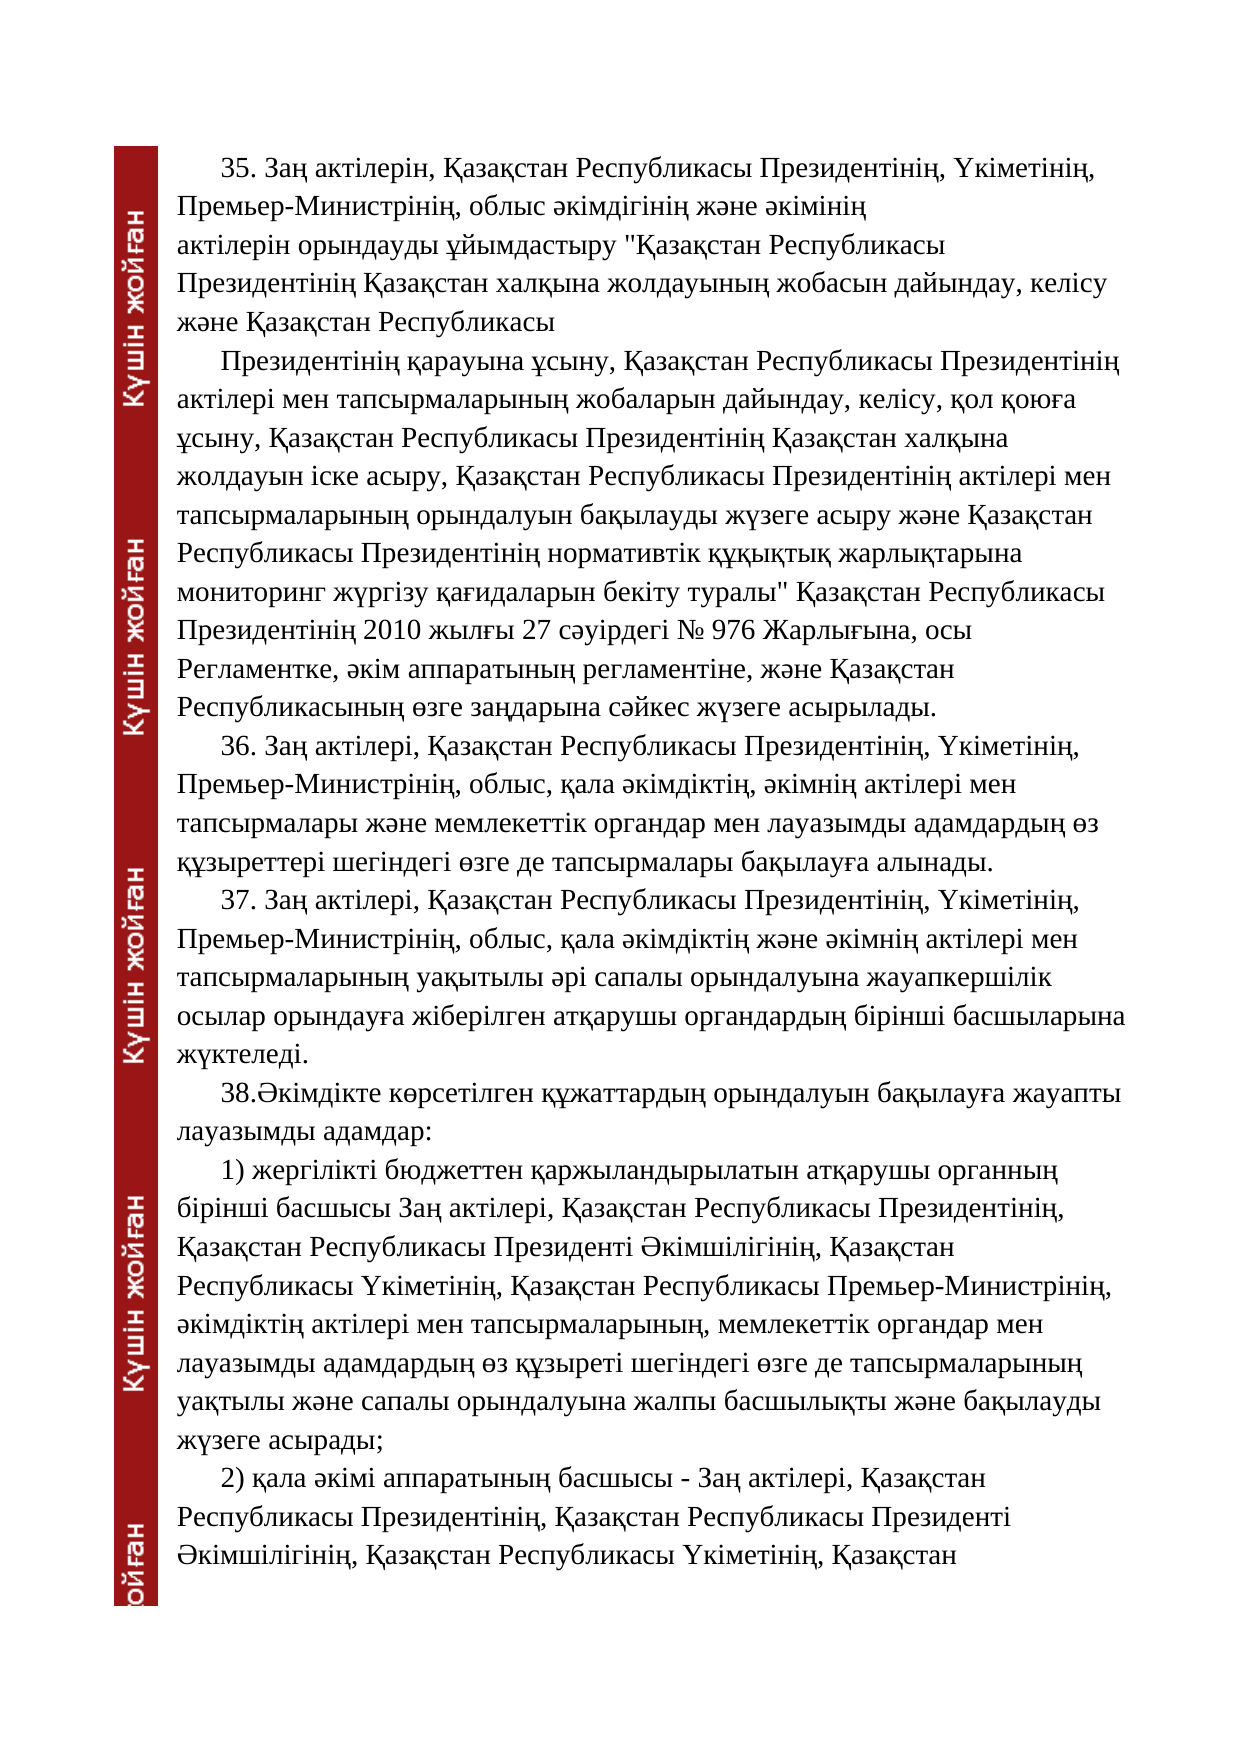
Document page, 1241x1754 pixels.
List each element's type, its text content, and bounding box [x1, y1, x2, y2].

picture [114, 146, 158, 150]
picture [114, 1571, 158, 1606]
